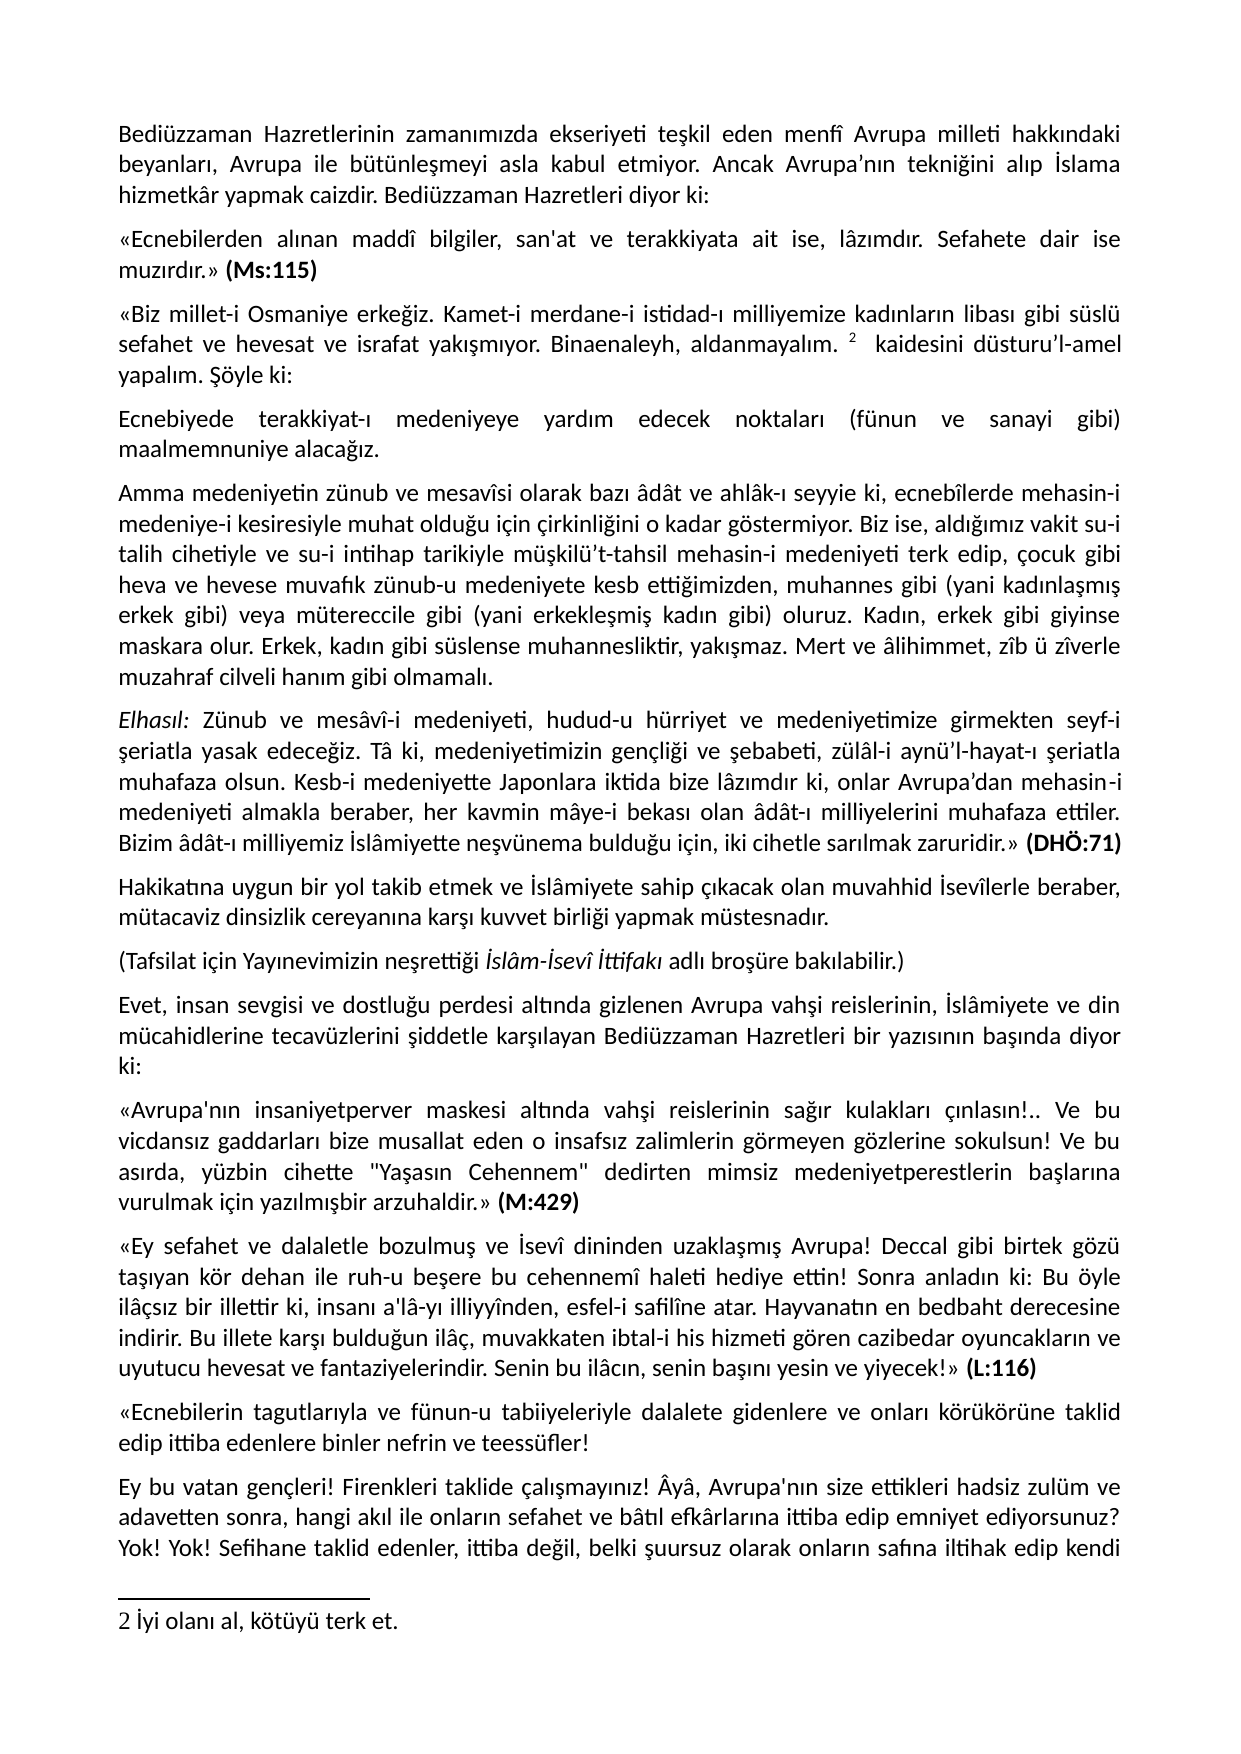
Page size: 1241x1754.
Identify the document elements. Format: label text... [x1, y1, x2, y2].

text «Ey sefahet ve dalaletle bozulmuş ve İsevî dininden uzaklaşmış Avrupa! Deccal gibi birtek gözü taşıyan kör dehan ile ruh-u beşere bu cehennemî haleti hediye ettin! Sonra anladın ki: Bu öyle ilâçsız bir illettir ki, insanı a'lâ-yı illiyyînden, esfel-i safilîne atar. Hayvanatın en bedbaht derecesine indirir. Bu illete karşı bulduğun ilâç, muvakkaten ibtal-i his hizmeti gören cazibedar oyuncakların ve uyutucu hevesat ve fantaziyelerindir. Senin bu ilâcın, senin başını yesin ve yiyecek!» (L:116) [118, 1230, 1122, 1383]
text Ecnebiyede terakkiyat-ı medeniyeye yardım edecek noktaları (fünun ve sanayi gibi) maalmemnuniye alacağız. [118, 403, 1122, 464]
text Hakikatına uygun bir yol takib etmek ve İslâmiyete sahip çıkacak olan muvahhid İsevîlerle beraber, mütacaviz dinsizlik cereyanına karşı kuvvet birliği yapmak müstesnadır. [118, 871, 1122, 932]
text Elhasıl: Zünub ve mesâvî-i medeniyeti, hudud-u hürriyet ve medeniyetimize girmekten seyf-i şeriatla yasak edeceğiz. Tâ ki, medeniyetimizin gençliği ve şebabeti, zülâl-i aynü’l-hayat-ı şeriatla muhafaza olsun. Kesb-i medeniyette Japonlara iktida bize lâzımdır ki, onlar Avrupa’dan mehasin-i medeniyeti almakla beraber, her kavmin mâye-i bekası olan âdât-ı milliyelerini muhafaza ettiler. Bizim âdât-ı milliyemiz İslâmiyette neşvünema bulduğu için, iki cihetle sarılmak zaruridir.» (DHÖ:71) [118, 705, 1122, 857]
text (Tafsilat için Yayınevimizin neşrettiği İslâm-İsevî İttifakı adlı broşüre bakılabilir.) [118, 945, 1122, 976]
text «Avrupa'nın insaniyetperver maskesi altında vahşi reislerinin sağır kulakları çınlasın!.. Ve bu vicdansız gaddarları bize musallat eden o insafsız zalimlerin görmeyen gözlerine sokulsun! Ve bu asırda, yüzbin cihette "Yaşasın Cehennem" dedirten mimsiz medeniyetperestlerin başlarına vurulmak için yazılmışbir arzuhaldir.» (M:429) [118, 1094, 1122, 1217]
text «Biz millet-i Osmaniye erkeğiz. Kamet-i merdane-i istidad-ı milliyemize kadınların libası gibi süslü sefahet ve hevesat ve israfat yakışmıyor. Binaenaleyh, aldanmayalım. kaidesini düsturu’l-amel yapalım. Şöyle ki: [118, 298, 1122, 389]
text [118, 1471, 1122, 1562]
text Bediüzzaman Hazretlerinin zamanımızda ekseriyeti teşkil eden menfî Avrupa milleti hakkındaki beyanları, Avrupa ile bütünleşmeyi asla kabul etmiyor. Ancak Avrupa’nın tekniğini alıp İslama hizmetkâr yapmak caizdir. Bediüzzaman Hazretleri diyor ki: [118, 118, 1122, 210]
text «Ecnebilerin tagutlarıyla ve fünun-u tabiiyeleriyle dalalete gidenlere ve onları körükörüne taklid edip ittiba edenlere binler nefrin ve teessüfler! [118, 1396, 1122, 1457]
text Evet, insan sevgisi ve dostluğu perdesi altında gizlenen Avrupa vahşi reislerinin, İslâmiyete ve din mücahidlerine tecavüzlerini şiddetle karşılayan Bediüzzaman Hazretleri bir yazısının başında diyor ki: [118, 989, 1122, 1081]
text «Ecnebilerden alınan maddî bilgiler, san'at ve terakkiyata ait ise, lâzımdır. Sefahete dair ise muzırdır.» (Ms:115) [118, 223, 1122, 284]
text Amma medeniyetin zünub ve mesavîsi olarak bazı âdât ve ahlâk-ı seyyie ki, ecnebîlerde mehasin-i medeniye-i kesiresiyle muhat olduğu için çirkinliğini o kadar göstermiyor. Biz ise, aldığımız vakit su-i talih cihetiyle ve su-i intihap tarikiyle müşkilü’t-tahsil mehasin-i medeniyeti terk edip, çocuk gibi heva ve hevese muvafık zünub-u medeniyete kesb ettiğimizden, muhannes gibi (yani kadınlaşmış erkek gibi) veya mütereccile gibi (yani erkekleşmiş kadın gibi) oluruz. Kadın, erkek gibi giyinse maskara olur. Erkek, kadın gibi süslense muhannesliktir, yakışmaz. Mert ve âlihimmet, zîb ü zîverle muzahraf cilveli hanım gibi olmamalı. [118, 477, 1122, 691]
